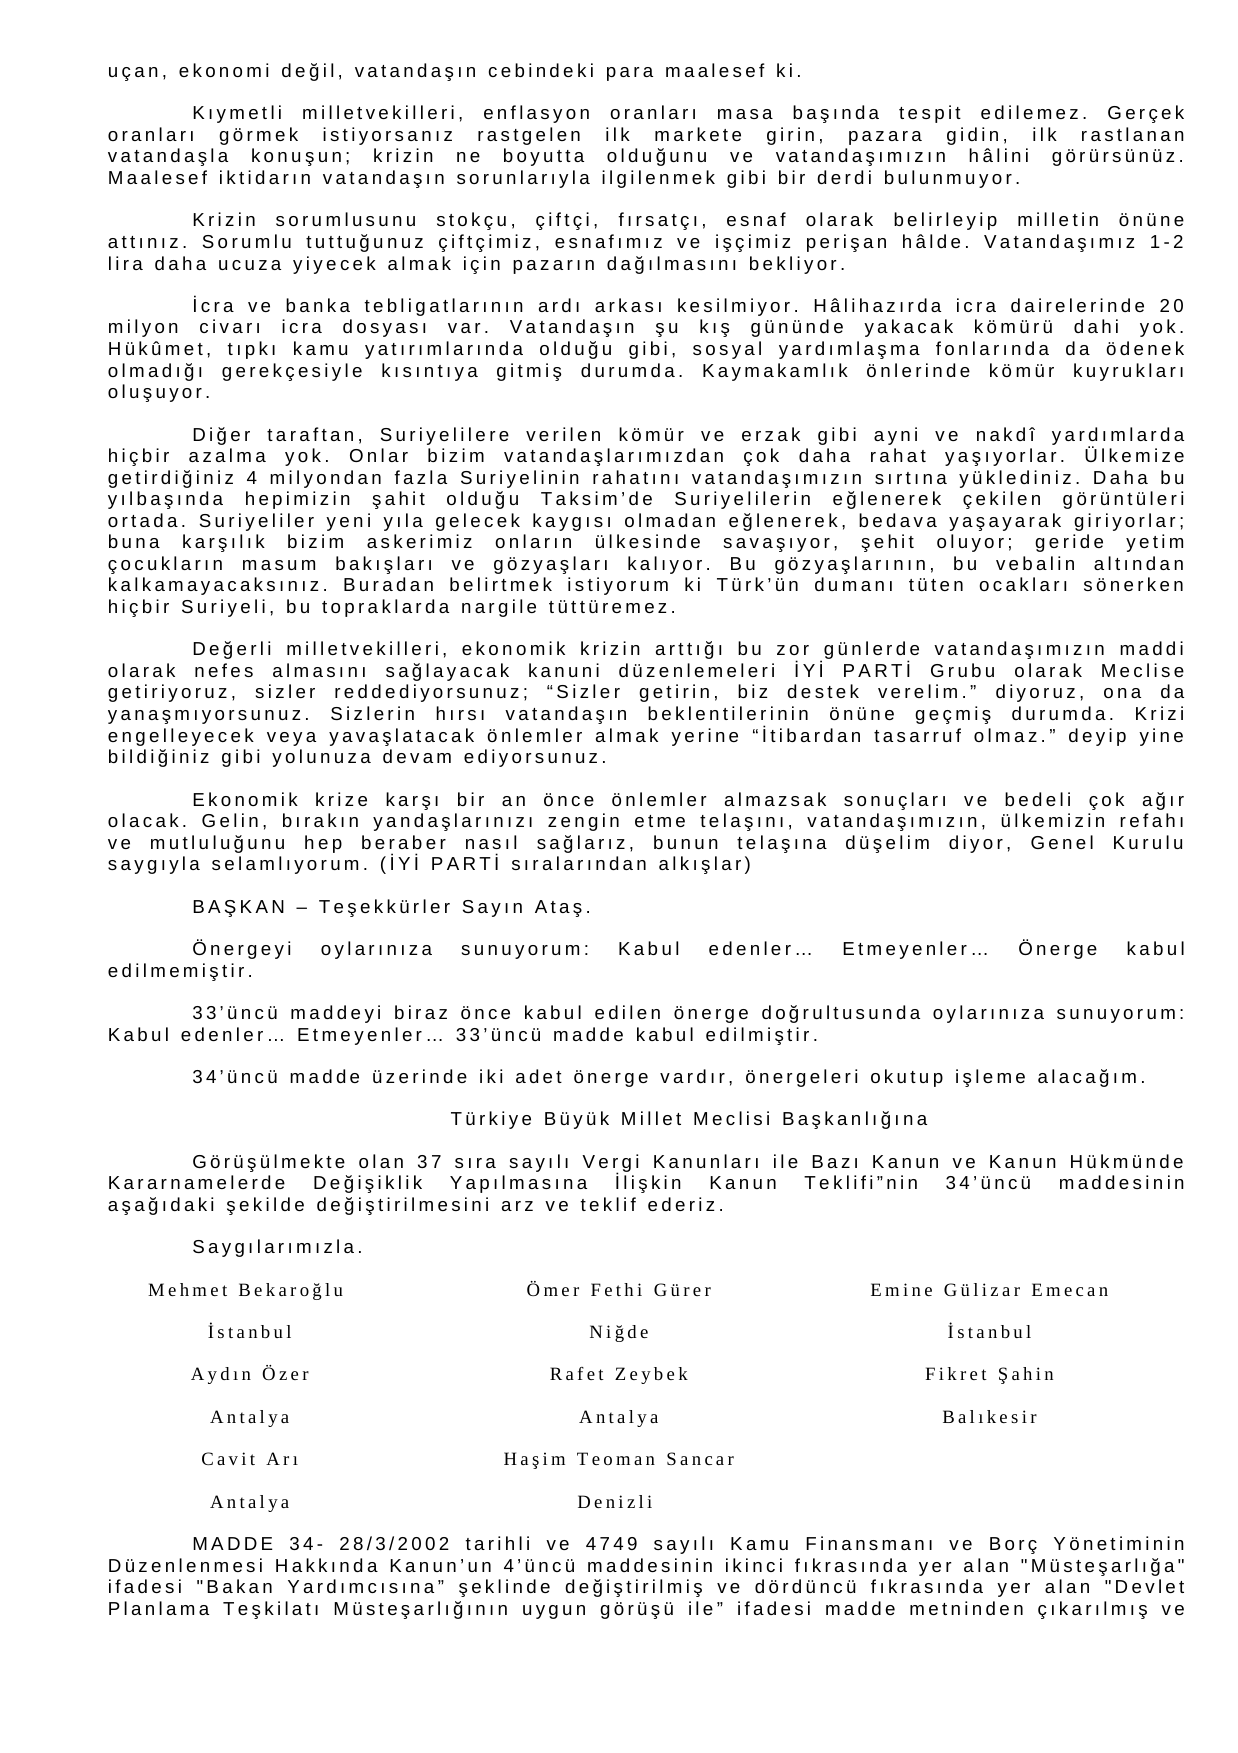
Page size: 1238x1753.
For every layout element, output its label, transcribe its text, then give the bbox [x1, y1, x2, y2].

text 34’üncü madde üzerinde iki adet önerge vardır, önergeleri okutup işleme alacağım. [108, 1066, 1186, 1087]
text Mehmet Bekaroğlu Ömer Fethi Gürer Emine Gülizar Emecan [108, 1278, 1186, 1300]
text Diğer taraftan, Suriyelilere verilen kömür ve erzak gibi ayni ve nakdî yardımlarda hiçbir azalma yok. Onlar bizim vatandaşlarımızdan çok daha rahat yaşıyorlar. Ülkemize getirdiğiniz 4 milyondan fazla Suriyelinin rahatını vatandaşımızın sırtına yüklediniz. Daha bu yılbaşında hepimizin şahit olduğu Taksim’de Suriyelilerin eğlenerek çekilen görüntüleri ortada. Suriyeliler yeni yıla gelecek kaygısı olmadan eğlenerek, bedava yaşayarak giriyorlar; buna karşılık bizim askerimiz onların ülkesinde savaşıyor, şehit oluyor; geride yetim çocukların masum bakışları ve gözyaşları kalıyor. Bu gözyaşlarının, bu vebalin altından kalkamayacaksınız. Buradan belirtmek istiyorum ki Türk’ün dumanı tüten ocakları sönerken hiçbir Suriyeli, bu topraklarda nargile tüttüremez. [108, 423, 1186, 617]
text İstanbul Niğde İstanbul [108, 1321, 1186, 1342]
text Antalya Denizli [108, 1491, 1186, 1512]
text Görüşülmekte olan 37 sıra sayılı Vergi Kanunları ile Bazı Kanun ve Kanun Hükmünde Kararnamelerde Değişiklik Yapılmasına İlişkin Kanun Teklifi”nin 34’üncü maddesinin aşağıdaki şekilde değiştirilmesini arz ve teklif ederiz. [108, 1151, 1186, 1215]
text Krizin sorumlusunu stokçu, çiftçi, fırsatçı, esnaf olarak belirleyip milletin önüne attınız. Sorumlu tuttuğunuz çiftçimiz, esnafımız ve işçimiz perişan hâlde. Vatandaşımız 1-2 lira daha ucuza yiyecek almak için pazarın dağılmasını bekliyor. [108, 209, 1186, 274]
text Antalya Antalya Balıkesir [108, 1406, 1186, 1427]
text Kıymetli milletvekilleri, enflasyon oranları masa başında tespit edilemez. Gerçek oranları görmek istiyorsanız rastgelen ilk markete girin, pazara gidin, ilk rastlanan vatandaşla konuşun; krizin ne boyutta olduğunu ve vatandaşımızın hâlini görürsünüz. Maalesef iktidarın vatandaşın sorunlarıyla ilgilenmek gibi bir derdi bulunmuyor. [108, 102, 1186, 188]
text Saygılarımızla. [108, 1236, 1186, 1258]
text İcra ve banka tebligatlarının ardı arkası kesilmiyor. Hâlihazırda icra dairelerinde 20 milyon civarı icra dosyası var. Vatandaşın şu kış gününde yakacak kömürü dahi yok. Hükûmet, tıpkı kamu yatırımlarında olduğu gibi, sosyal yardımlaşma fonlarında da ödenek olmadığı gerekçesiyle kısıntıya gitmiş durumda. Kaymakamlık önlerinde kömür kuyrukları oluşuyor. [108, 295, 1186, 402]
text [108, 60, 1186, 81]
text Önergeyi oylarınıza sunuyorum: Kabul edenler… Etmeyenler… Önerge kabul edilmemiştir. [108, 938, 1186, 981]
text Ekonomik krize karşı bir an önce önlemler almazsak sonuçları ve bedeli çok ağır olacak. Gelin, bırakın yandaşlarınızı zengin etme telaşını, vatandaşımızın, ülkemizin refahı ve mutluluğunu hep beraber nasıl sağlarız, bunun telaşına düşelim diyor, Genel Kurulu saygıyla selamlıyorum. (İYİ PARTİ sıralarından alkışlar) [108, 788, 1186, 875]
text 33’üncü maddeyi biraz önce kabul edilen önerge doğrultusunda oylarınıza sunuyorum: Kabul edenler… Etmeyenler… 33’üncü madde kabul edilmiştir. [108, 1002, 1186, 1045]
text BAŞKAN – Teşekkürler Sayın Ataş. [108, 896, 1186, 917]
text Değerli milletvekilleri, ekonomik krizin arttığı bu zor günlerde vatandaşımızın maddi olarak nefes almasını sağlayacak kanuni düzenlemeleri İYİ PARTİ Grubu olarak Meclise getiriyoruz, sizler reddediyorsunuz; “Sizler getirin, biz destek verelim.” diyoruz, ona da yanaşmıyorsunuz. Sizlerin hırsı vatandaşın beklentilerinin önüne geçmiş durumda. Krizi engelleyecek veya yavaşlatacak önlemler almak yerine “İtibardan tasarruf olmaz.” deyip yine bildiğiniz gibi yolunuza devam ediyorsunuz. [108, 638, 1186, 768]
text Türkiye Büyük Millet Meclisi Başkanlığına [108, 1108, 1186, 1130]
text Cavit Arı Haşim Teoman Sancar [108, 1448, 1186, 1470]
text Aydın Özer Rafet Zeybek Fikret Şahin [108, 1363, 1186, 1385]
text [108, 1533, 1186, 1619]
